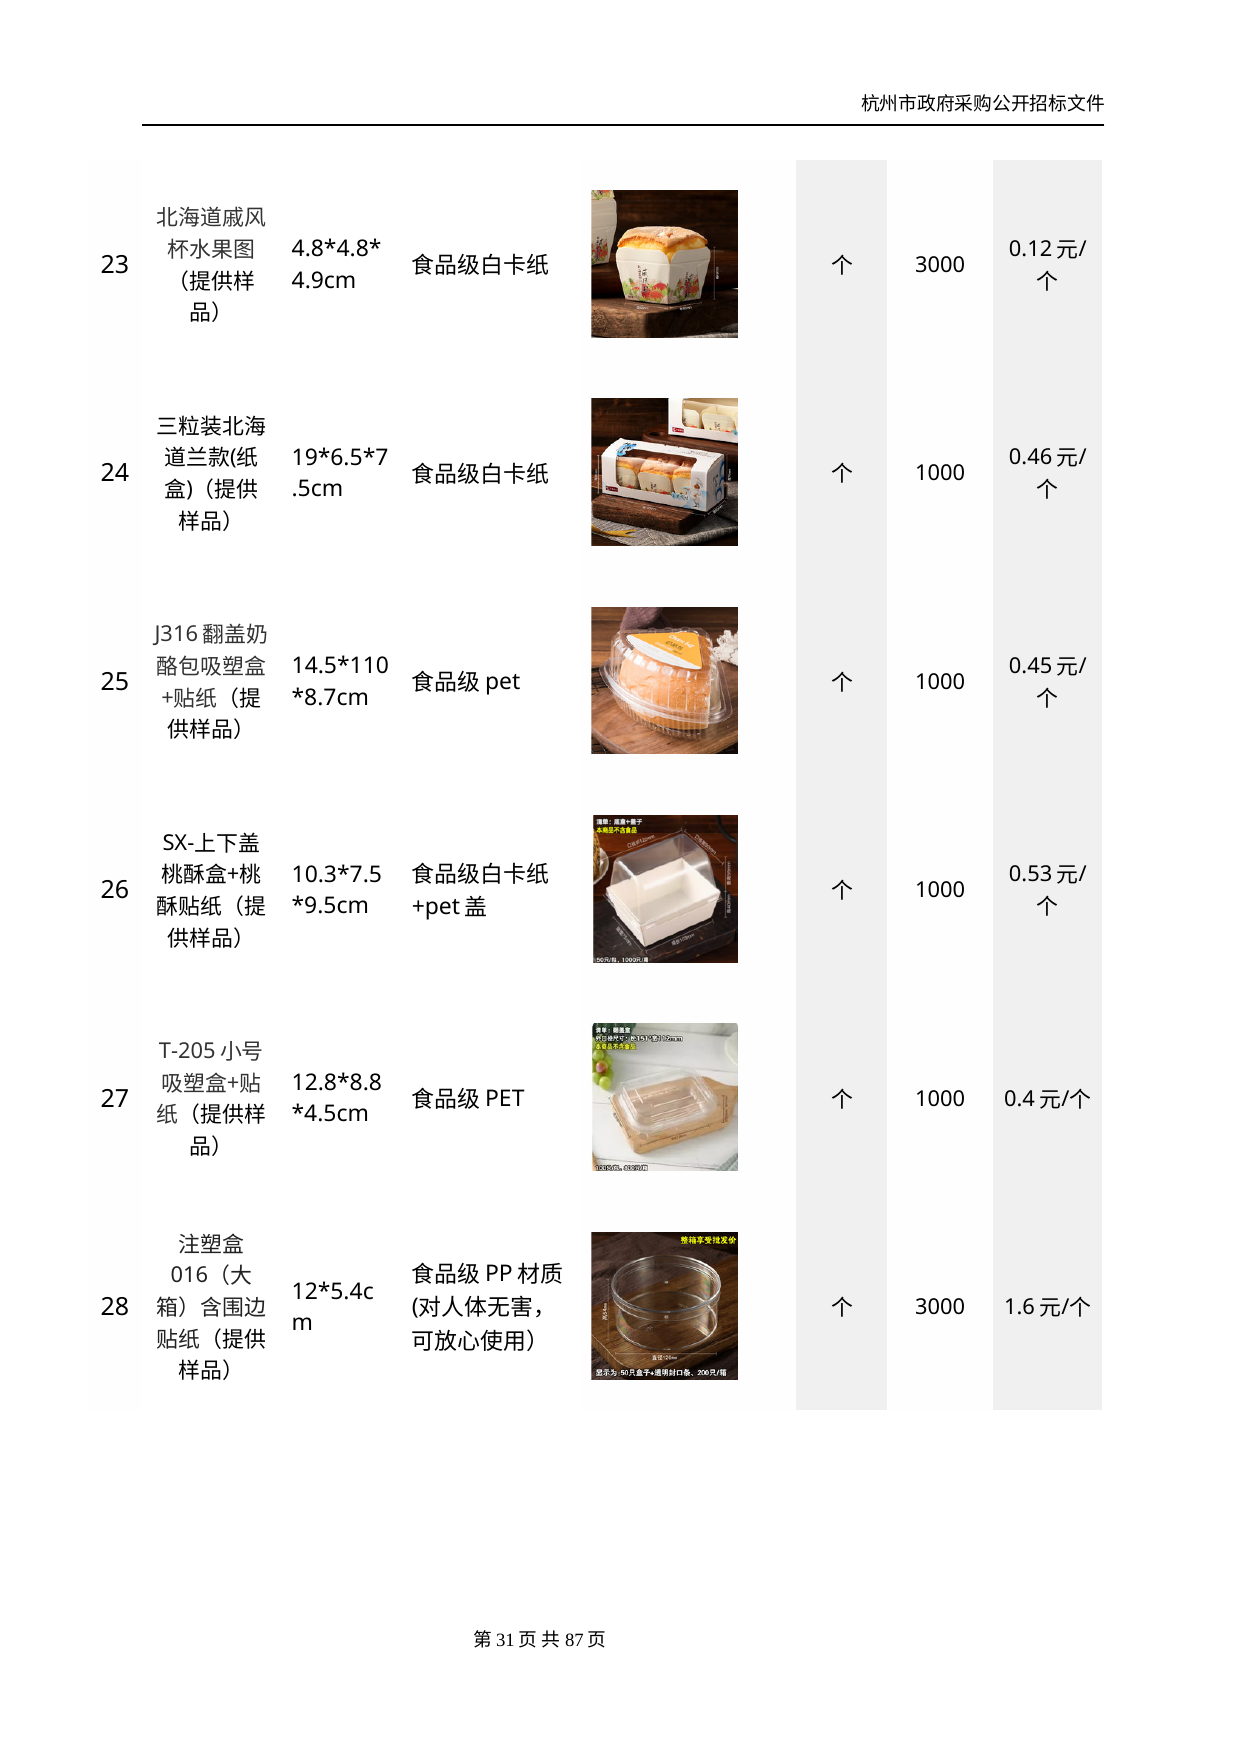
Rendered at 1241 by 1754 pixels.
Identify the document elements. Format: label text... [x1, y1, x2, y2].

table_cell 食品级白卡纸 [400, 368, 580, 576]
table_cell 个 [796, 368, 887, 576]
table_cell 3000 [888, 160, 993, 368]
table_cell [580, 576, 796, 785]
table_cell 1000 [888, 368, 993, 576]
picture [591, 398, 738, 546]
table_cell 4.8*4.8*4.9cm [280, 160, 400, 368]
table_cell 25 [87, 576, 142, 785]
table_cell 12.8*8.8*4.5cm [280, 993, 400, 1202]
table_cell 12*5.4cm [280, 1202, 400, 1410]
table_cell 24 [87, 368, 142, 576]
picture [591, 190, 738, 338]
table_cell 三粒装北海道兰款(纸盒)（提供样品） [142, 368, 280, 576]
table_cell 个 [796, 160, 887, 368]
table_cell 食品级白卡纸 [400, 160, 580, 368]
table_cell J316翻盖奶酪包吸塑盒+贴纸（提供样品） [142, 576, 280, 785]
table_cell 个 [796, 785, 887, 993]
picture [591, 1023, 738, 1171]
table_cell [580, 785, 796, 993]
table_cell 19*6.5*7.5cm [280, 368, 400, 576]
table_cell 注塑盒016（大箱）含围边贴纸（提供样品） [142, 1202, 280, 1410]
table_cell 10.3*7.5*9.5cm [280, 785, 400, 993]
table_cell 1.6元/个 [993, 1202, 1102, 1410]
table_cell 0.45元/个 [993, 576, 1102, 785]
table_cell 个 [796, 576, 887, 785]
table_cell 0.53元/个 [993, 785, 1102, 993]
picture [591, 1232, 738, 1380]
table_cell [580, 993, 796, 1202]
table_cell 26 [87, 785, 142, 993]
table_cell 北海道戚风杯水果图（提供样品） [142, 160, 280, 368]
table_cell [400, 1202, 580, 1410]
table_cell 28 [87, 1202, 142, 1410]
table_cell 个 [796, 993, 887, 1202]
table_cell SX-上下盖桃酥盒+桃酥贴纸（提供样品） [142, 785, 280, 993]
table_cell 1000 [888, 785, 993, 993]
table_cell 14.5*110*8.7cm [280, 576, 400, 785]
table_cell 0.46元/个 [993, 368, 1102, 576]
table_cell [580, 368, 796, 576]
table_cell 个 [796, 1202, 887, 1410]
table_cell 23 [87, 160, 142, 368]
table_cell 27 [87, 993, 142, 1202]
table_cell T-205小号吸塑盒+贴纸（提供样品） [142, 993, 280, 1202]
table_cell 食品级白卡纸+pet盖 [400, 785, 580, 993]
table_cell 0.4元/个 [993, 993, 1102, 1202]
picture [591, 815, 738, 963]
table_cell 3000 [888, 1202, 993, 1410]
picture [591, 607, 738, 754]
table_cell 1000 [888, 993, 993, 1202]
table_cell 1000 [888, 576, 993, 785]
table_cell [580, 1202, 796, 1410]
table_cell [580, 160, 796, 368]
table_cell 食品级pet [400, 576, 580, 785]
table_cell 食品级PET [400, 993, 580, 1202]
table_cell 0.12元/个 [993, 160, 1102, 368]
